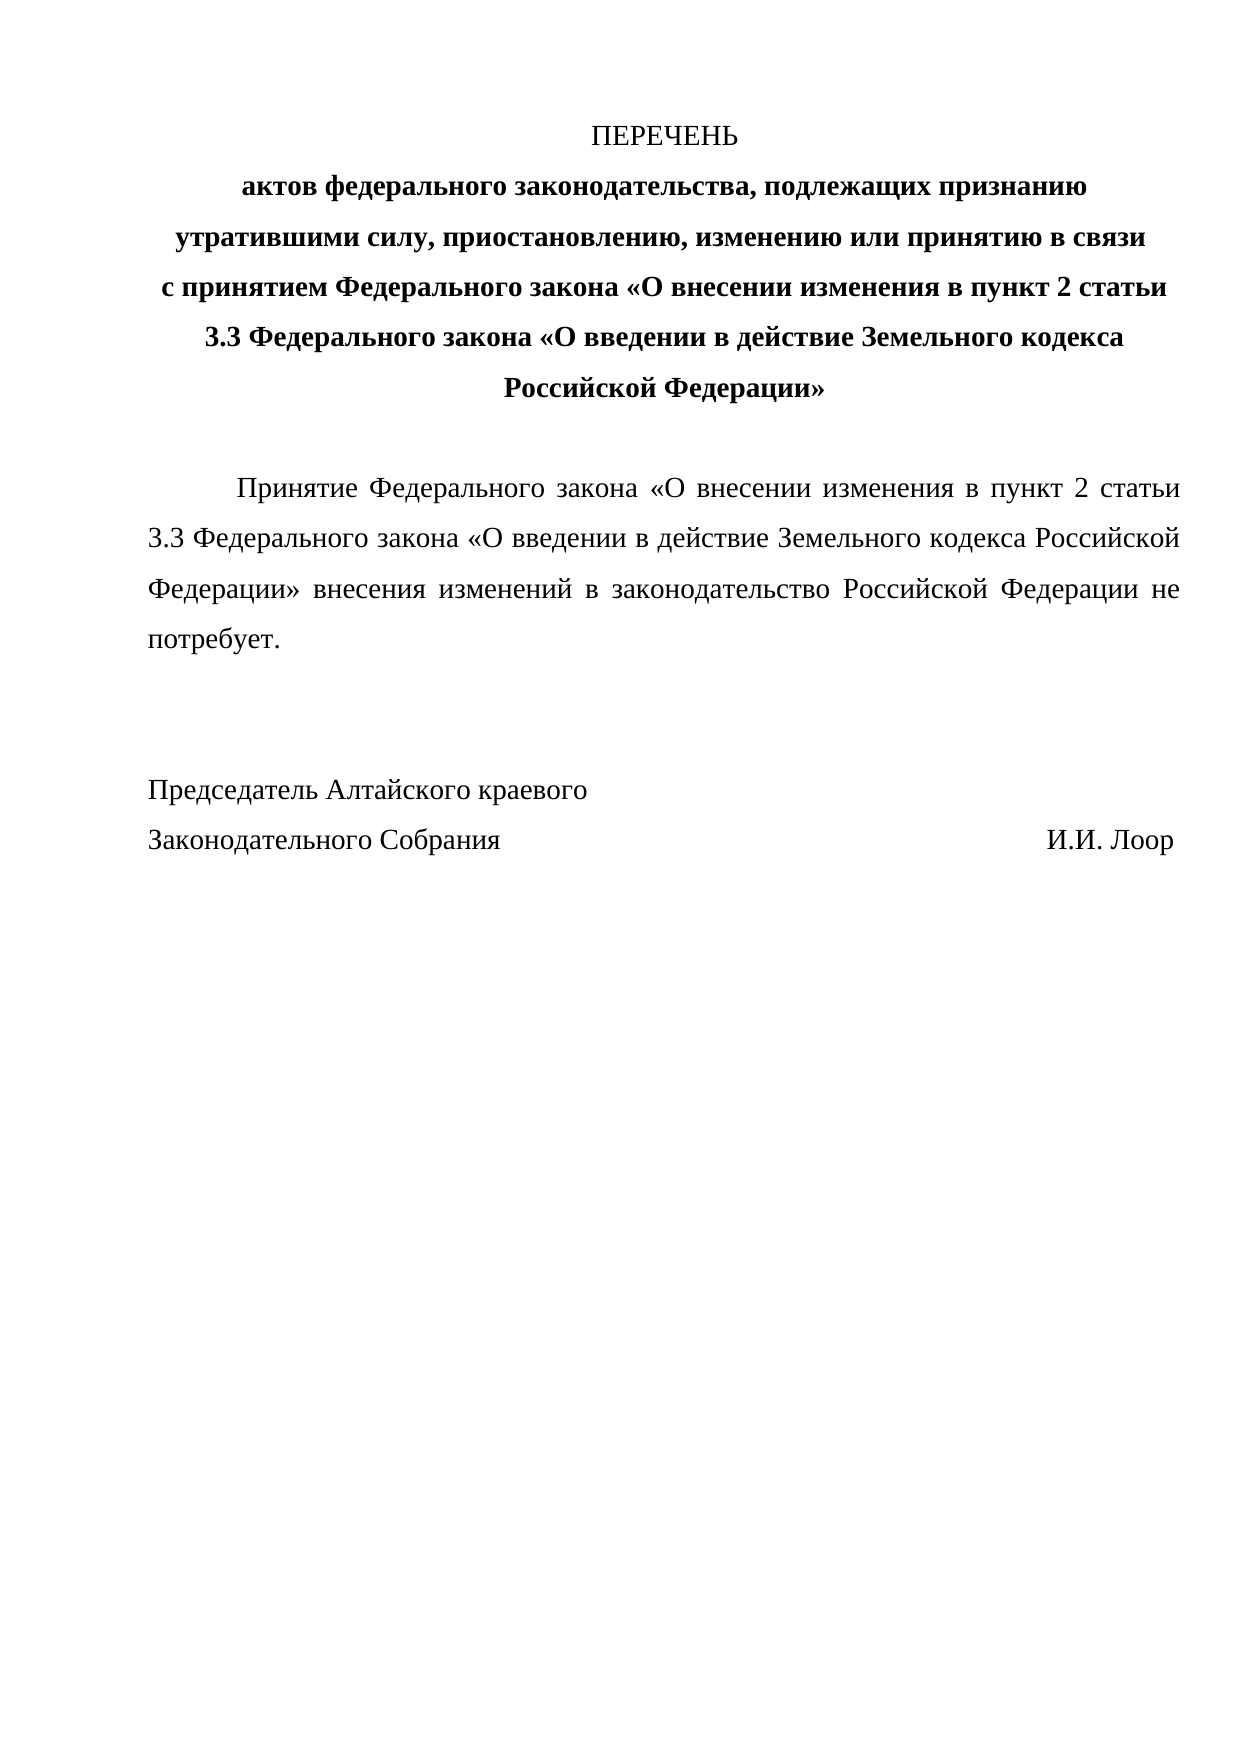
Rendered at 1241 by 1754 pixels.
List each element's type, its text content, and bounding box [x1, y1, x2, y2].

text утратившими силу, приостановлению, изменению или принятию в связи с принятием Федерального закона «О внесении изменения в пункт 2 статьи 3.3 Федерального закона «О введении в действие Земельного кодекса Российской Федерации» [148, 219, 1181, 403]
text Принятие Федерального закона «О внесении изменения в пункт 2 статьи 3.3 Федерального закона «О введении в действие Земельного кодекса Российской Федерации» внесения изменений в законодательство Российской Федерации не потребует. [148, 470, 1181, 655]
text актов федерального законодательства, подлежащих признанию [148, 168, 1181, 202]
text Председатель Алтайского краевого [148, 772, 1181, 806]
text ПЕРЕЧЕНЬ [148, 118, 1181, 152]
text Законодательного Собрания И.И. Лоор [148, 822, 1181, 856]
